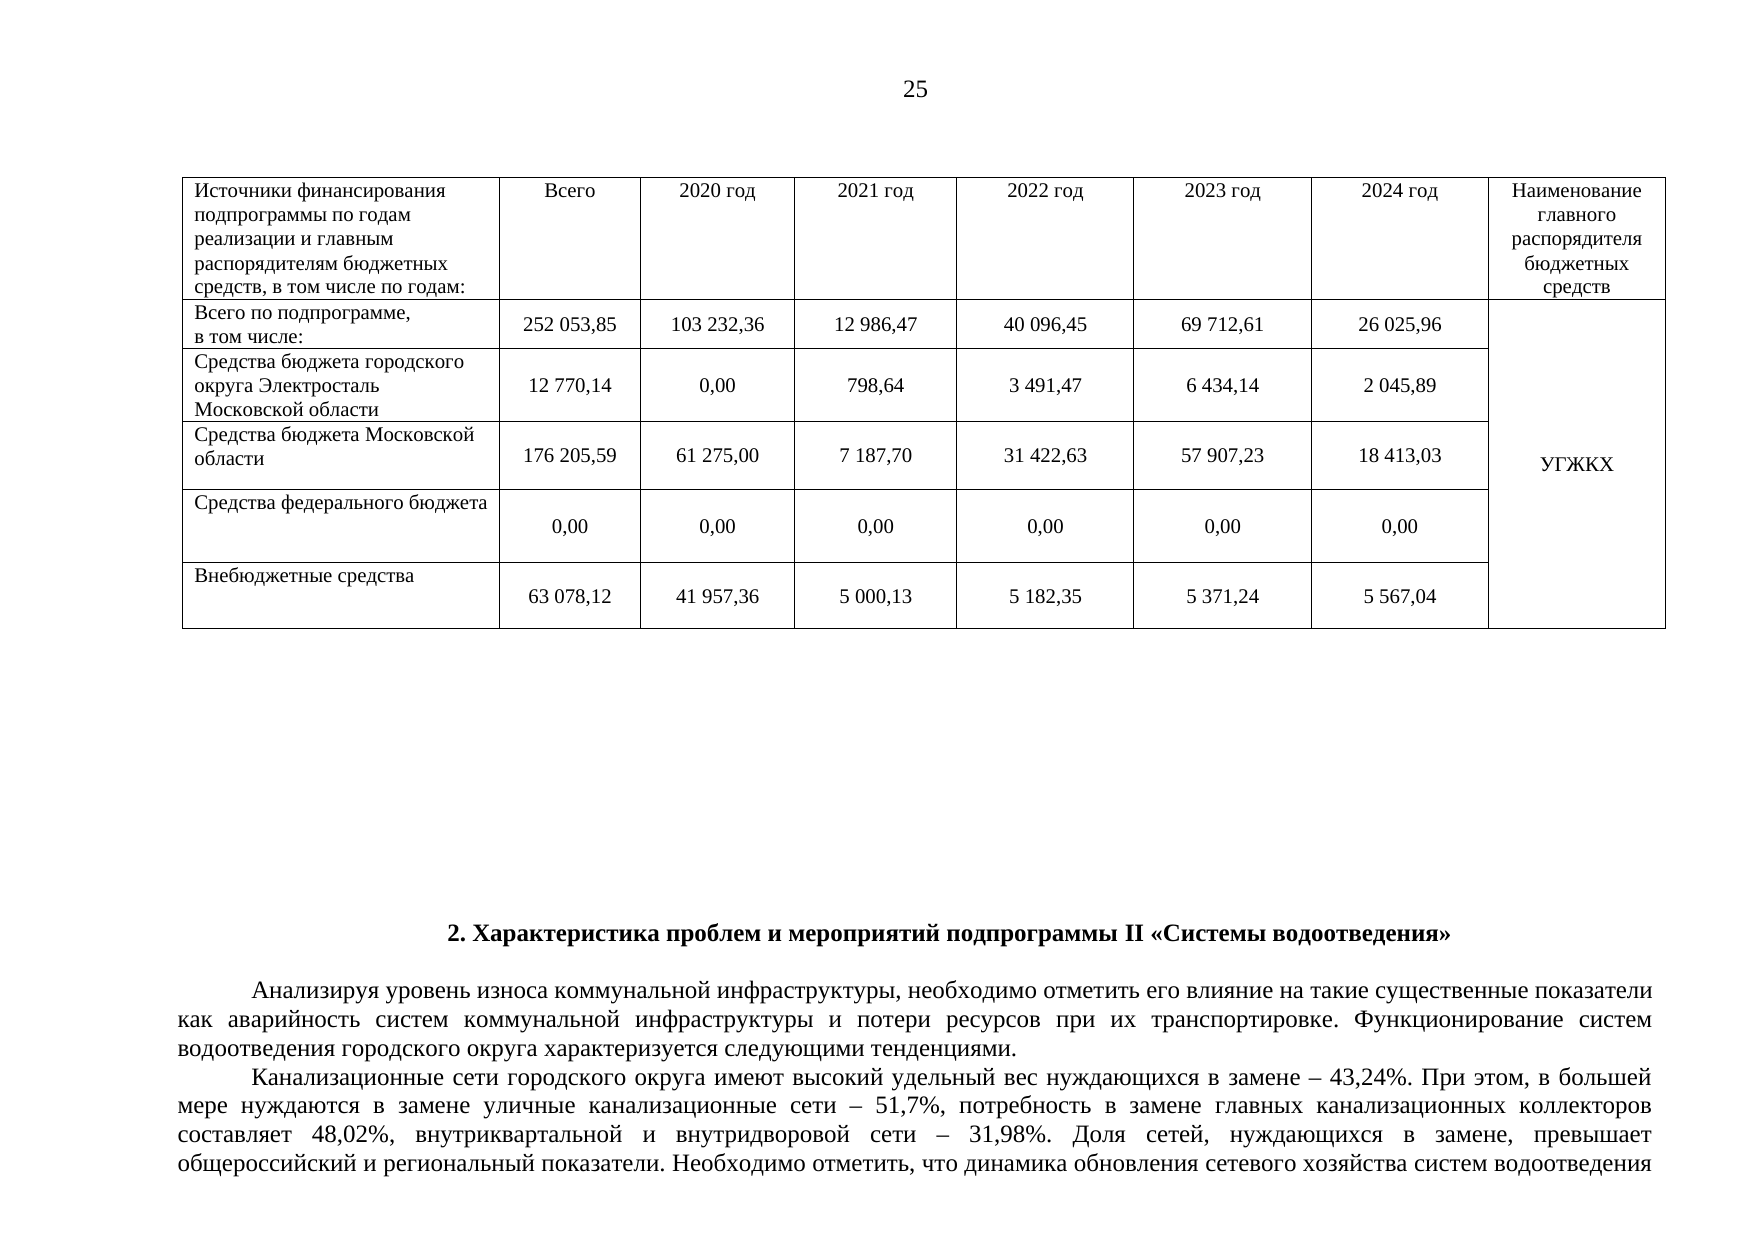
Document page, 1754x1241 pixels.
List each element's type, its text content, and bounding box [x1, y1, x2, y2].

table_cell 57 907,23 [1134, 422, 1311, 489]
table_cell 26 025,96 [1312, 300, 1488, 348]
table_cell 5 567,04 [1312, 563, 1488, 628]
table_cell 2020 год [641, 178, 794, 298]
table_cell 0,00 [1312, 490, 1488, 562]
table_cell Средства бюджета городского округа Электросталь Московской области [183, 349, 499, 421]
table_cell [183, 178, 499, 298]
table_cell 0,00 [957, 490, 1133, 562]
table_cell 5 371,24 [1134, 563, 1311, 628]
table_cell 40 096,45 [957, 300, 1133, 348]
table_cell Средства федерального бюджета [183, 490, 499, 562]
table_cell 0,00 [795, 490, 956, 562]
table_cell 2 045,89 [1312, 349, 1488, 421]
table_cell 252 053,85 [500, 300, 640, 348]
table_cell Всего по подпрограмме, в том числе: [183, 300, 499, 348]
table_cell 12 986,47 [795, 300, 956, 348]
table_cell 0,00 [500, 490, 640, 562]
table_cell 63 078,12 [500, 563, 640, 628]
table_cell 798,64 [795, 349, 956, 421]
table_cell 41 957,36 [641, 563, 794, 628]
table_cell Внебюджетные средства [183, 563, 499, 628]
table_cell 18 413,03 [1312, 422, 1488, 489]
table_cell 5 000,13 [795, 563, 956, 628]
table_cell УГЖКХ [1489, 300, 1665, 628]
table_cell Средства бюджета Московской области [183, 422, 499, 489]
table_cell 5 182,35 [957, 563, 1133, 628]
table_cell 103 232,36 [641, 300, 794, 348]
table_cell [1489, 178, 1665, 298]
table_cell 7 187,70 [795, 422, 956, 489]
table_cell 2021 год [795, 178, 956, 298]
text Анализируя уровень износа коммунальной инфраструктуры, необходимо отметить его влияние на такие существенные показатели как аварийность систем коммунальной инфраструктуры и потери ресурсов при их транспортировке. Функционирование систем водоотведения городского округа характеризуется следующими тенденциями. [177, 975, 1653, 1062]
table_cell 61 275,00 [641, 422, 794, 489]
table_cell 2023 год [1134, 178, 1311, 298]
table_cell 31 422,63 [957, 422, 1133, 489]
table_cell 12 770,14 [500, 349, 640, 421]
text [177, 1062, 1653, 1177]
table_cell 3 491,47 [957, 349, 1133, 421]
table_cell 69 712,61 [1134, 300, 1311, 348]
text 2. Характеристика проблем и мероприятий подпрограммы II «Системы водоотведения» [177, 918, 1665, 947]
table_cell 0,00 [1134, 490, 1311, 562]
table_cell 2024 год [1312, 178, 1488, 298]
table_cell 176 205,59 [500, 422, 640, 489]
table_cell 2022 год [957, 178, 1133, 298]
table_cell 0,00 [641, 490, 794, 562]
table_cell Всего [500, 178, 640, 298]
table_cell 6 434,14 [1134, 349, 1311, 421]
table_cell 0,00 [641, 349, 794, 421]
